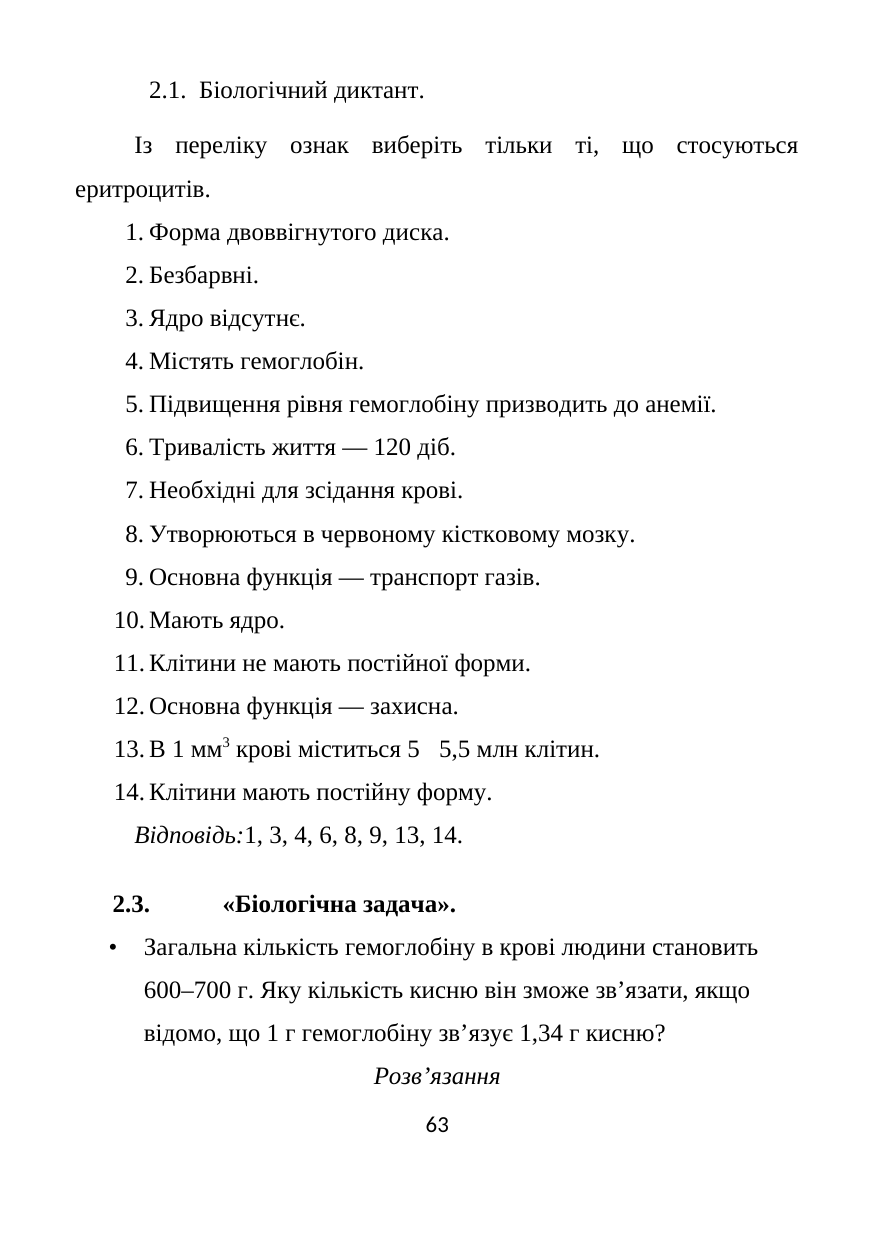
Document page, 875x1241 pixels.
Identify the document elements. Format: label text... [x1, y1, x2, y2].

text 1. Форма двоввігнутого диска. [125, 217, 799, 246]
text 4. Містять гемоглобін. [125, 346, 799, 375]
text 3. Ядро відсутнє. [125, 303, 799, 332]
text 14. Клітини мають постійну форму. [113, 777, 799, 806]
text 6. Тривалість життя — 120 діб. [125, 432, 799, 461]
text 13. В 1 мм3 крові міститься 55,5 млн клітин. [113, 734, 799, 763]
text 2.3. «Біологічна задача». [112, 889, 799, 917]
text 9. Основна функція — транспорт газів. [125, 562, 799, 591]
text Із переліку ознак виберіть тільки ті, що стосуються еритроцитів. [75, 131, 799, 202]
text 8. Утворюються в червоному кістковому мозку. [125, 519, 799, 547]
text Розв’язання [75, 1061, 799, 1090]
text 5. Підвищення рівня гемоглобіну призводить до анемії. [125, 389, 799, 418]
text 11. Клітини не мають постійної форми. [113, 648, 799, 677]
text 10. Мають ядро. [113, 605, 799, 634]
text 7. Необхідні для зсідання крові. [125, 476, 799, 504]
text 12. Основна функція — захисна. [113, 691, 799, 720]
text 2.1. Біологічний диктант. [149, 75, 799, 104]
text Відповідь:1, 3, 4, 6, 8, 9, 13, 14. [75, 821, 799, 849]
text 2. Безбарвні. [125, 260, 799, 289]
text • Загальна кількість гемоглобіну в крові людини становить 600–700 г. Яку кількість кисню він зможе зв’язати, якщо відомо, що гемоглобіну зв’язує кисню? [108, 932, 799, 1047]
